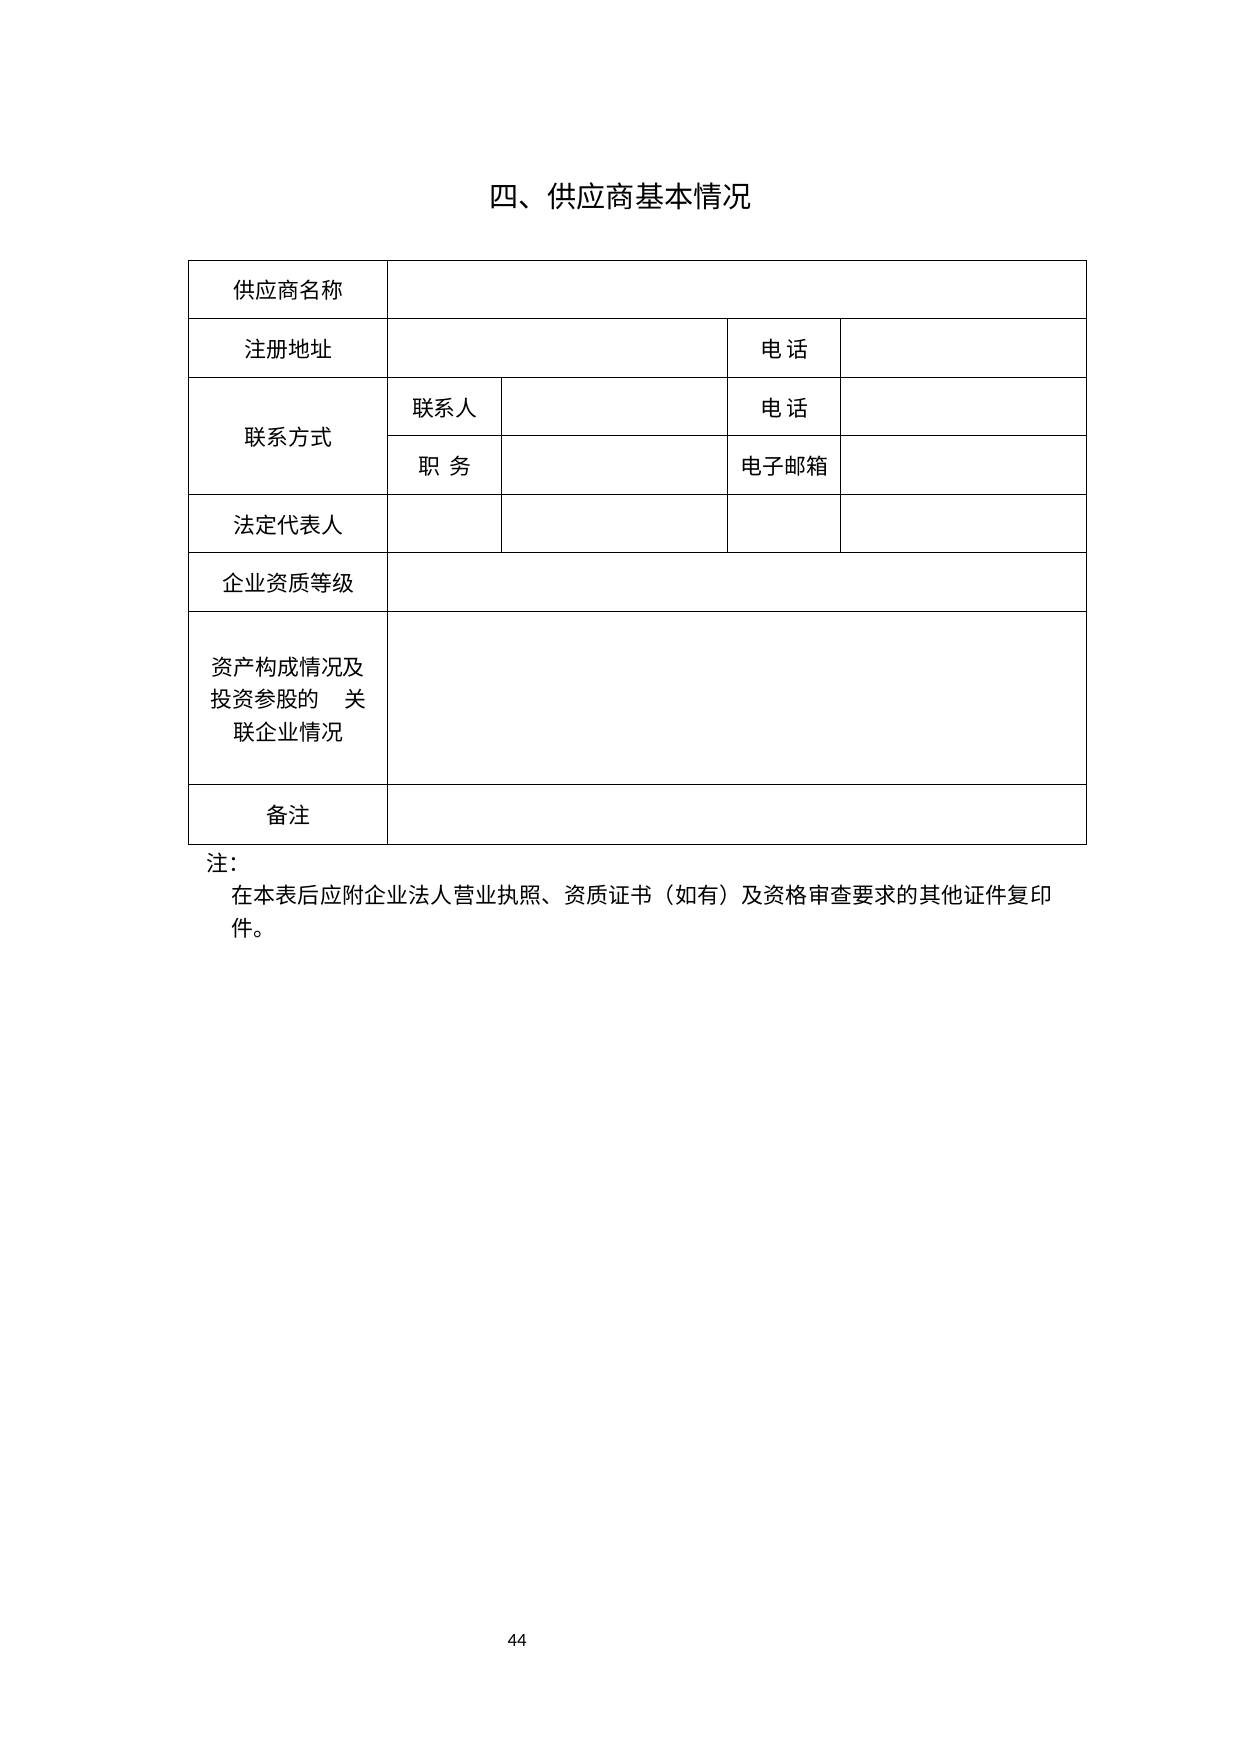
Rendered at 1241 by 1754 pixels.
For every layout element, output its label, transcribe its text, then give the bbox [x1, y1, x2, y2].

table_cell 职 务 [388, 436, 501, 494]
table_cell 企业资质等级 [189, 553, 387, 611]
table_cell 联系方式 [189, 378, 387, 494]
table_cell [841, 378, 1086, 435]
table_cell [502, 436, 727, 494]
table_cell [388, 612, 1086, 784]
table_cell [388, 553, 1086, 611]
table_cell 法定代表人 [189, 495, 387, 552]
table_header [388, 261, 1086, 318]
table_cell [841, 319, 1086, 377]
table_cell [388, 319, 727, 377]
table_cell 注册地址 [189, 319, 387, 377]
table_cell 资产构成情况及 投资参股的 关联企业情况 [189, 612, 387, 784]
text 在本表后应附企业法人营业执照、资质证书（如有）及资格审查要求的其他证件复印件。 [231, 877, 1053, 942]
table_header 供应商名称 [189, 261, 387, 318]
table_cell 备注 [189, 785, 387, 844]
table_cell [388, 785, 1086, 844]
table_cell [502, 495, 727, 552]
table_cell [841, 436, 1086, 494]
text 四、供应商基本情况 [187, 162, 1053, 227]
table_cell [502, 378, 727, 435]
table_cell [388, 495, 501, 552]
table_cell 电 话 [728, 319, 840, 377]
table_cell 电 话 [728, 378, 840, 435]
table_cell [728, 495, 840, 552]
text 注： [206, 845, 1053, 877]
table_cell [841, 495, 1086, 552]
table_cell 电子邮箱 [728, 436, 840, 494]
table_cell 联系人 [388, 378, 501, 435]
